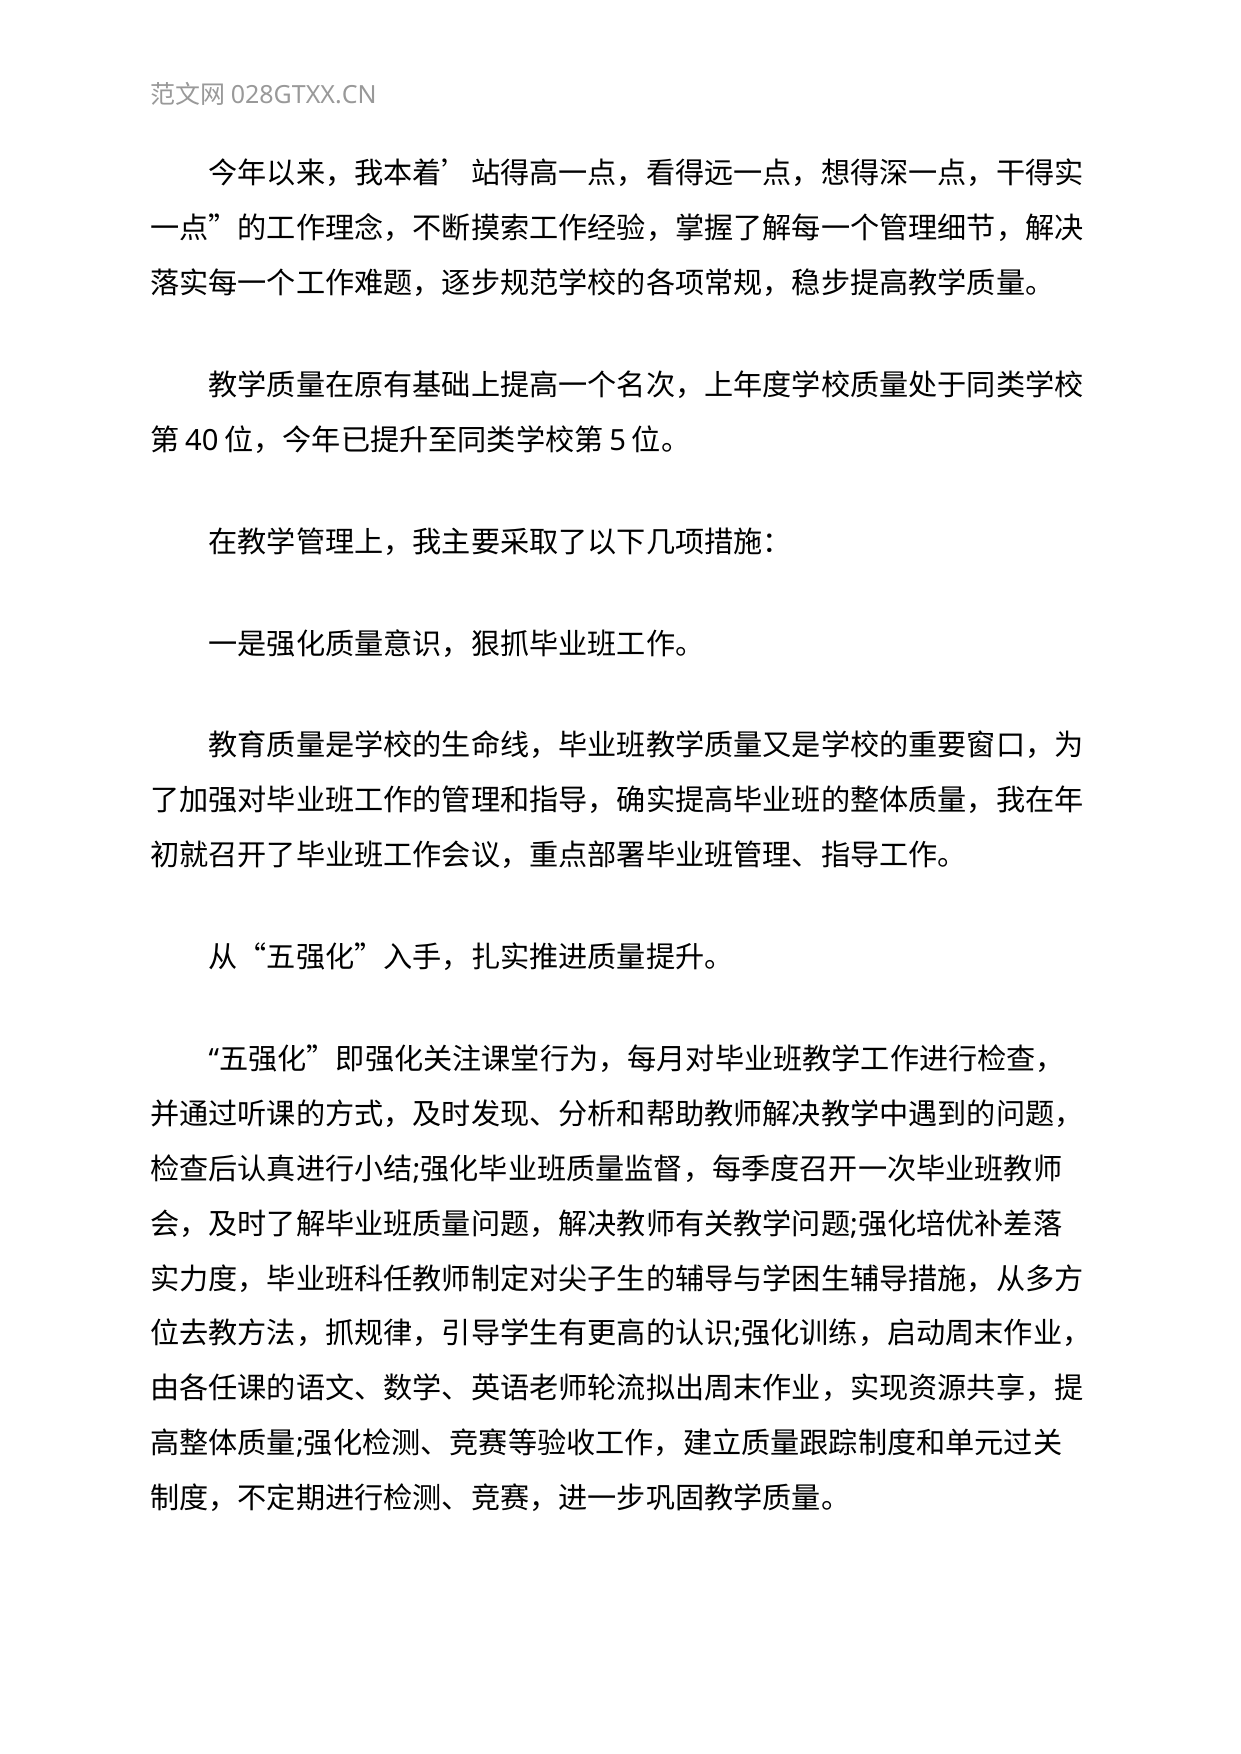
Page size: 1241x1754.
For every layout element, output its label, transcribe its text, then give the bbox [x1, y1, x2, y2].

text 在教学管理上，我主要采取了以下几项措施： [150, 518, 1090, 561]
text 教学质量在原有基础上提高一个名次，上年度学校质量处于同类学校第40位，今年已提升至同类学校第5位。 [150, 362, 1090, 459]
text 从“五强化”入手，扎实推进质量提升。 [150, 933, 1090, 976]
text 一是强化质量意识，狠抓毕业班工作。 [150, 620, 1090, 662]
text 教育质量是学校的生命线，毕业班教学质量又是学校的重要窗口，为了加强对毕业班工作的管理和指导，确实提高毕业班的整体质量，我在年初就召开了毕业班工作会议，重点部署毕业班管理、指导工作。 [150, 722, 1090, 874]
text 今年以来，我本着’站得高一点，看得远一点，想得深一点，干得实一点”的工作理念，不断摸索工作经验，掌握了解每一个管理细节，解决落实每一个工作难题，逐步规范学校的各项常规，稳步提高教学质量。 [150, 150, 1090, 302]
text “五强化”即强化关注课堂行为，每月对毕业班教学工作进行检查，并通过听课的方式，及时发现、分析和帮助教师解决教学中遇到的问题，检查后认真进行小结;强化毕业班质量监督，每季度召开一次毕业班教师会，及时了解毕业班质量问题，解决教师有关教学问题;强化培优补差落实力度，毕业班科任教师制定对尖子生的辅导与学困生辅导措施，从多方位去教方法，抓规律，引导学生有更高的认识;强化训练，启动周末作业，由各任课的语文、数学、英语老师轮流拟出周末作业，实现资源共享，提高整体质量;强化检测、竞赛等验收工作，建立质量跟踪制度和单元过关制度，不定期进行检测、竞赛，进一步巩固教学质量。 [150, 1035, 1090, 1517]
